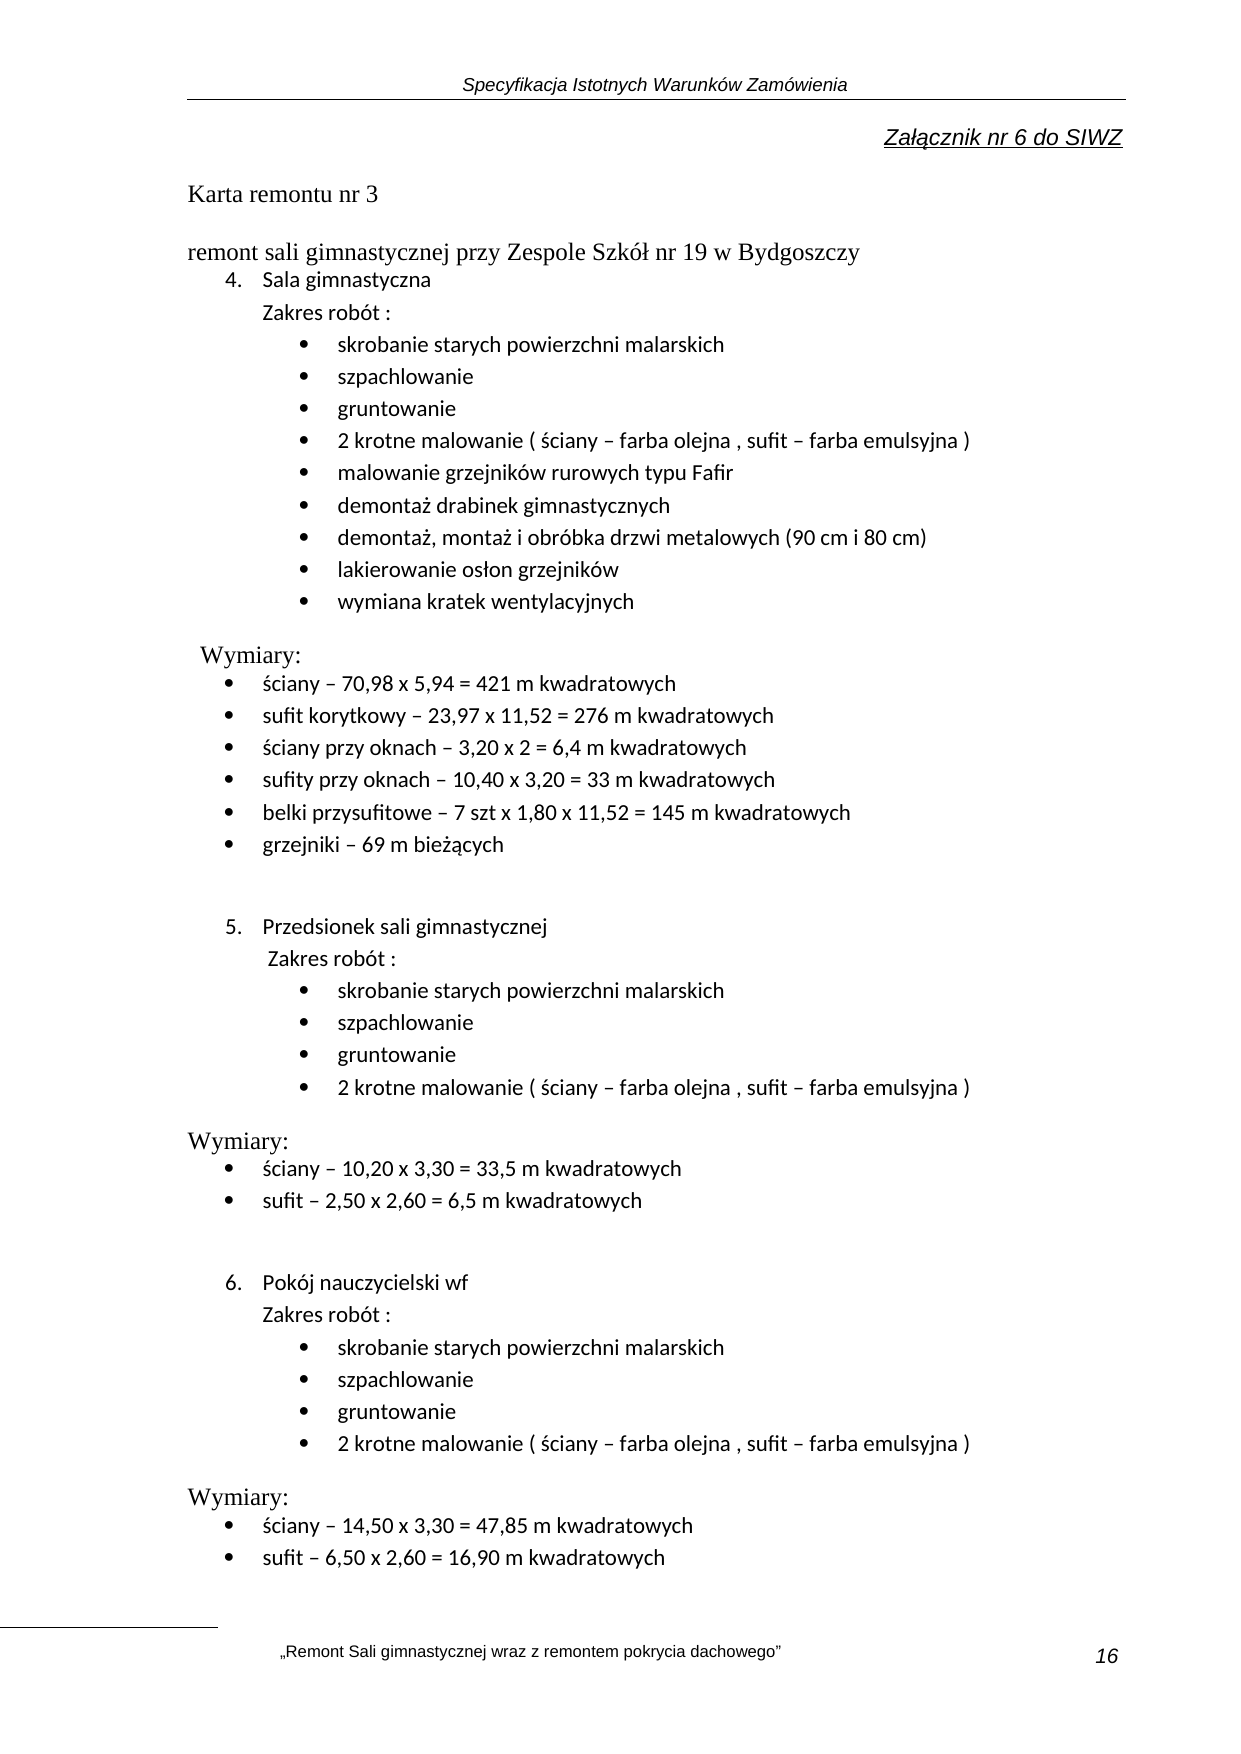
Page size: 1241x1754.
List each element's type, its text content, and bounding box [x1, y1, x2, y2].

text Wymiary: [187, 1126, 1122, 1154]
list 2 krotne malowanie ( ściany – farba olejna , sufit – farba emulsyjna ) [300, 1073, 1122, 1101]
list Zakres robót : [262, 1301, 1122, 1329]
list sufity przy oknach – 10,40 x 3,20 = 33 m kwadratowych [225, 766, 1122, 794]
list demontaż, montaż i obróbka drzwi metalowych (90 cm i 80 cm) [300, 523, 1122, 551]
list demontaż drabinek gimnastycznych [300, 491, 1122, 519]
list skrobanie starych powierzchni malarskich [300, 976, 1122, 1004]
list belki przysufitowe – 7 szt x 1,80 x 11,52 = 145 m kwadratowych [225, 798, 1122, 826]
list szpachlowanie [300, 362, 1122, 390]
list Zakres robót : [262, 944, 1122, 972]
list 2 krotne malowanie ( ściany – farba olejna , sufit – farba emulsyjna ) [300, 1429, 1122, 1457]
list Zakres robót : [262, 298, 1122, 326]
list gruntowanie [300, 1041, 1122, 1068]
list szpachlowanie [300, 1008, 1122, 1036]
list grzejniki – 69 m bieżących [225, 830, 1122, 858]
list 2 krotne malowanie ( ściany – farba olejna , sufit – farba emulsyjna ) [300, 426, 1122, 454]
list sufit – 2,50 x 2,60 = 6,5 m kwadratowych [225, 1187, 1122, 1215]
list sufit korytkowy – 23,97 x 11,52 = 276 m kwadratowych [225, 701, 1122, 729]
list malowanie grzejników rurowych typu Fafir [300, 458, 1122, 487]
list gruntowanie [300, 394, 1122, 422]
list skrobanie starych powierzchni malarskich [300, 1333, 1122, 1361]
list ściany – 14,50 x 3,30 = 47,85 m kwadratowych [225, 1511, 1122, 1539]
list ściany przy oknach – 3,20 x 2 = 6,4 m kwadratowych [225, 733, 1122, 761]
title Załącznik nr 6 do SIWZ [187, 124, 1122, 150]
list Pokój nauczycielski wf [225, 1268, 1122, 1296]
list skrobanie starych powierzchni malarskich [300, 330, 1122, 358]
list sufit – 6,50 x 2,60 = 16,90 m kwadratowych [225, 1543, 1122, 1571]
list gruntowanie [300, 1397, 1122, 1425]
text Wymiary: [187, 640, 1122, 669]
list szpachlowanie [300, 1365, 1122, 1393]
list ściany – 70,98 x 5,94 = 421 m kwadratowych [225, 669, 1122, 697]
list Przedsionek sali gimnastycznej [225, 912, 1122, 940]
text Wymiary: [187, 1482, 1122, 1511]
list lakierowanie osłon grzejników [300, 555, 1122, 583]
list wymiana kratek wentylacyjnych [300, 587, 1122, 615]
list Sala gimnastyczna [225, 265, 1122, 293]
text remont sali gimnastycznej przy Zespole Szkół nr 19 w Bydgoszczy [187, 237, 1122, 265]
list ściany – 10,20 x 3,30 = 33,5 m kwadratowych [225, 1154, 1122, 1182]
text Karta remontu nr 3 [187, 179, 1122, 208]
